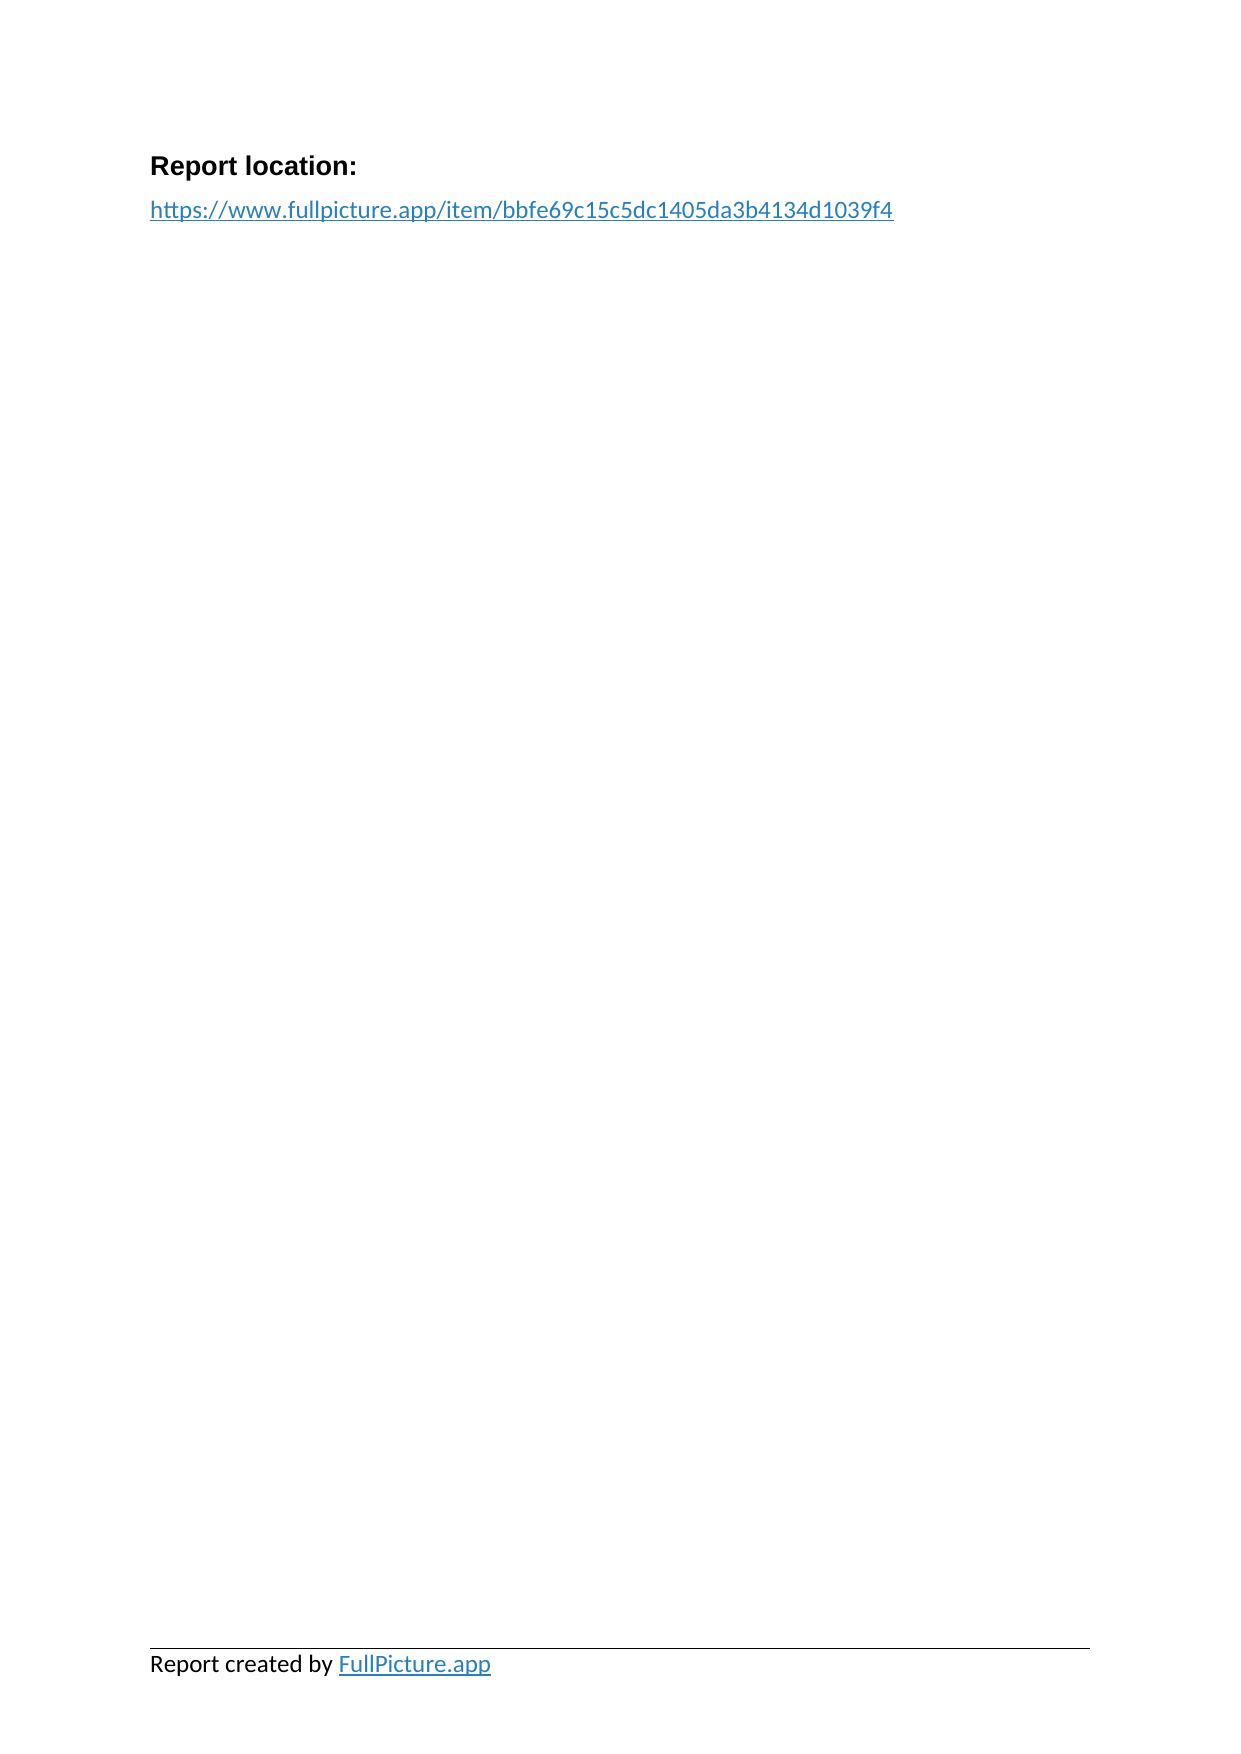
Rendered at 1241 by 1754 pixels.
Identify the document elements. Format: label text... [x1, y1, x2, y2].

text https://www.fullpicture.app/item/bbfe69c15c5dc1405da3b4134d1039f4 [150, 194, 1090, 224]
subtitle Report location: [150, 150, 1090, 181]
